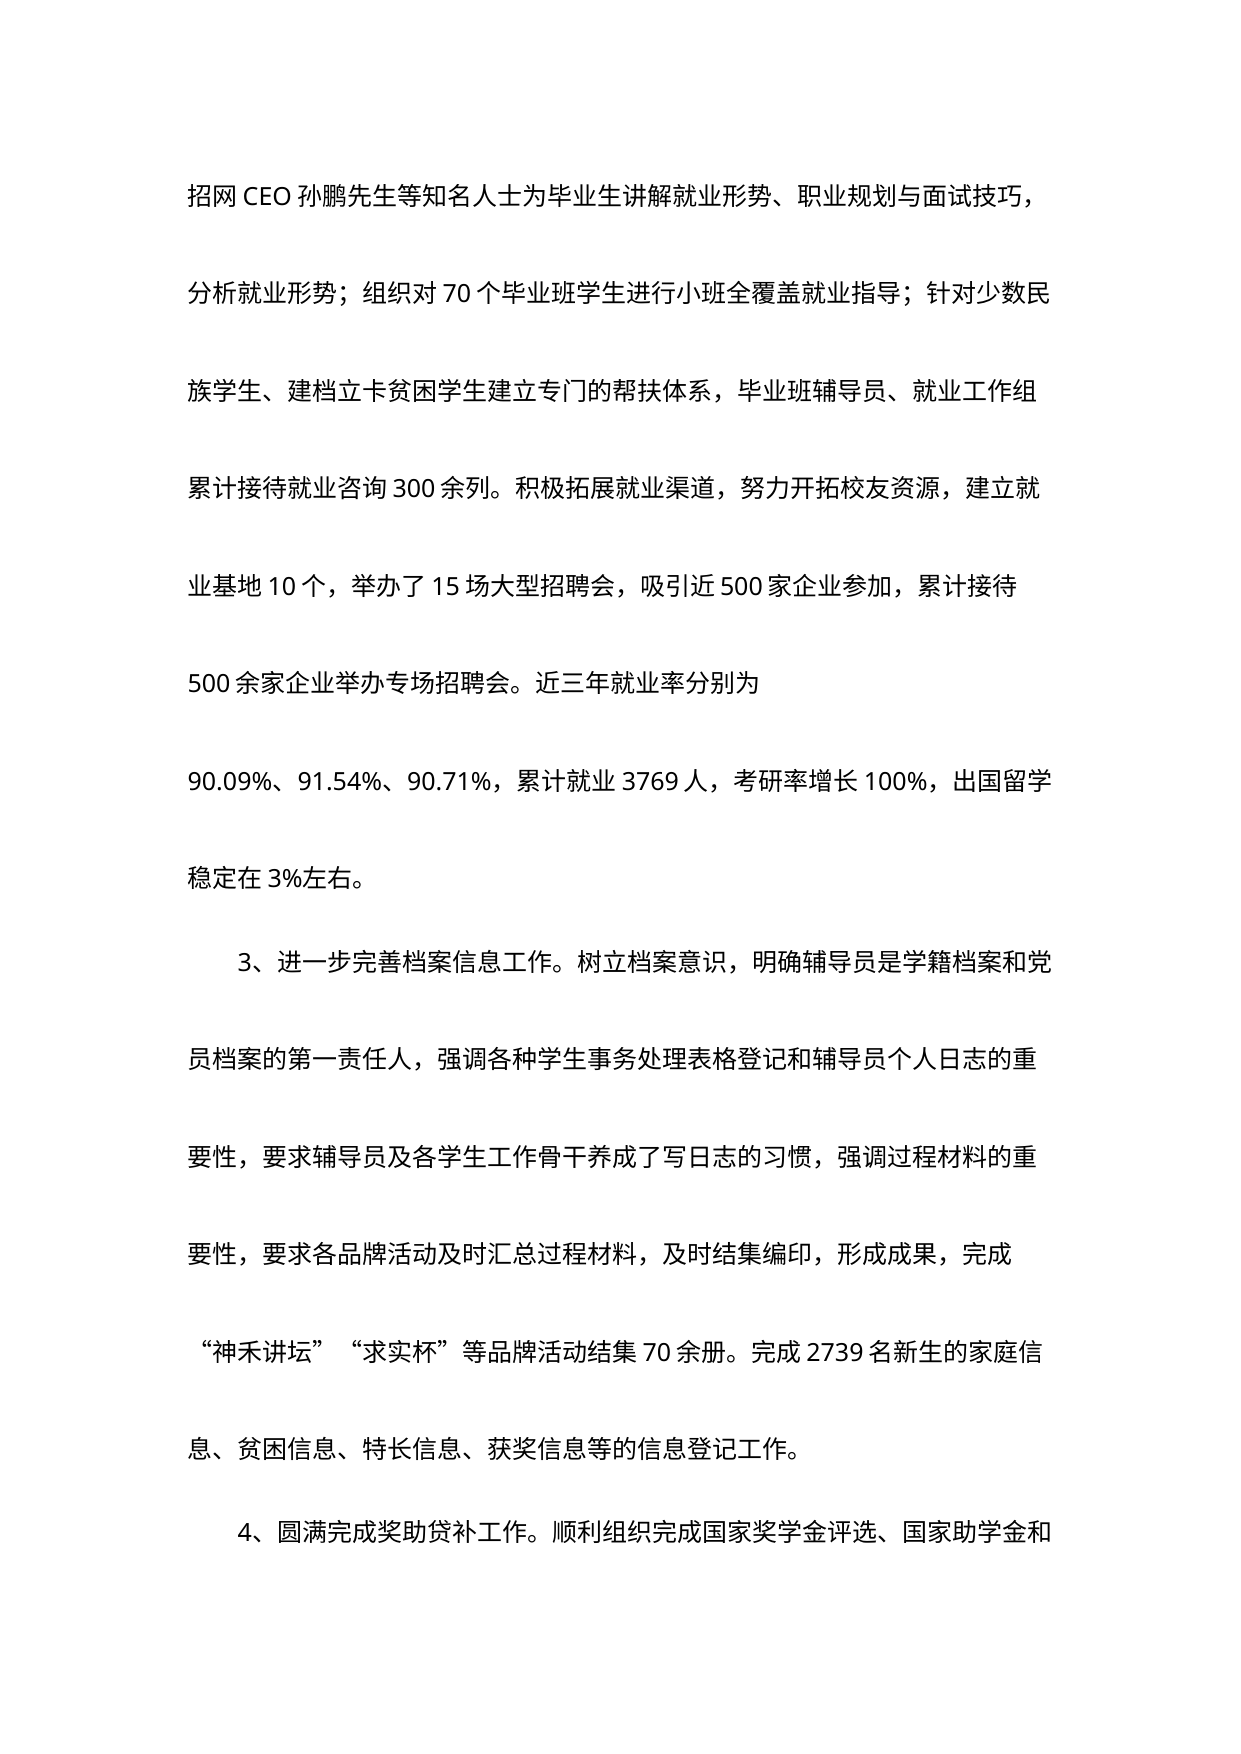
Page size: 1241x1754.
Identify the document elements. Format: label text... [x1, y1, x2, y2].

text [187, 1498, 1053, 1563]
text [187, 162, 1053, 909]
text 3、进一步完善档案信息工作。树立档案意识，明确辅导员是学籍档案和党员档案的第一责任人，强调各种学生事务处理表格登记和辅导员个人日志的重要性，要求辅导员及各学生工作骨干养成了写日志的习惯，强调过程材料的重要性，要求各品牌活动及时汇总过程材料，及时结集编印，形成成果，完成“神禾讲坛”“求实杯”等品牌活动结集70余册。完成2739名新生的家庭信息、贫困信息、特长信息、获奖信息等的信息登记工作。 [187, 928, 1053, 1480]
